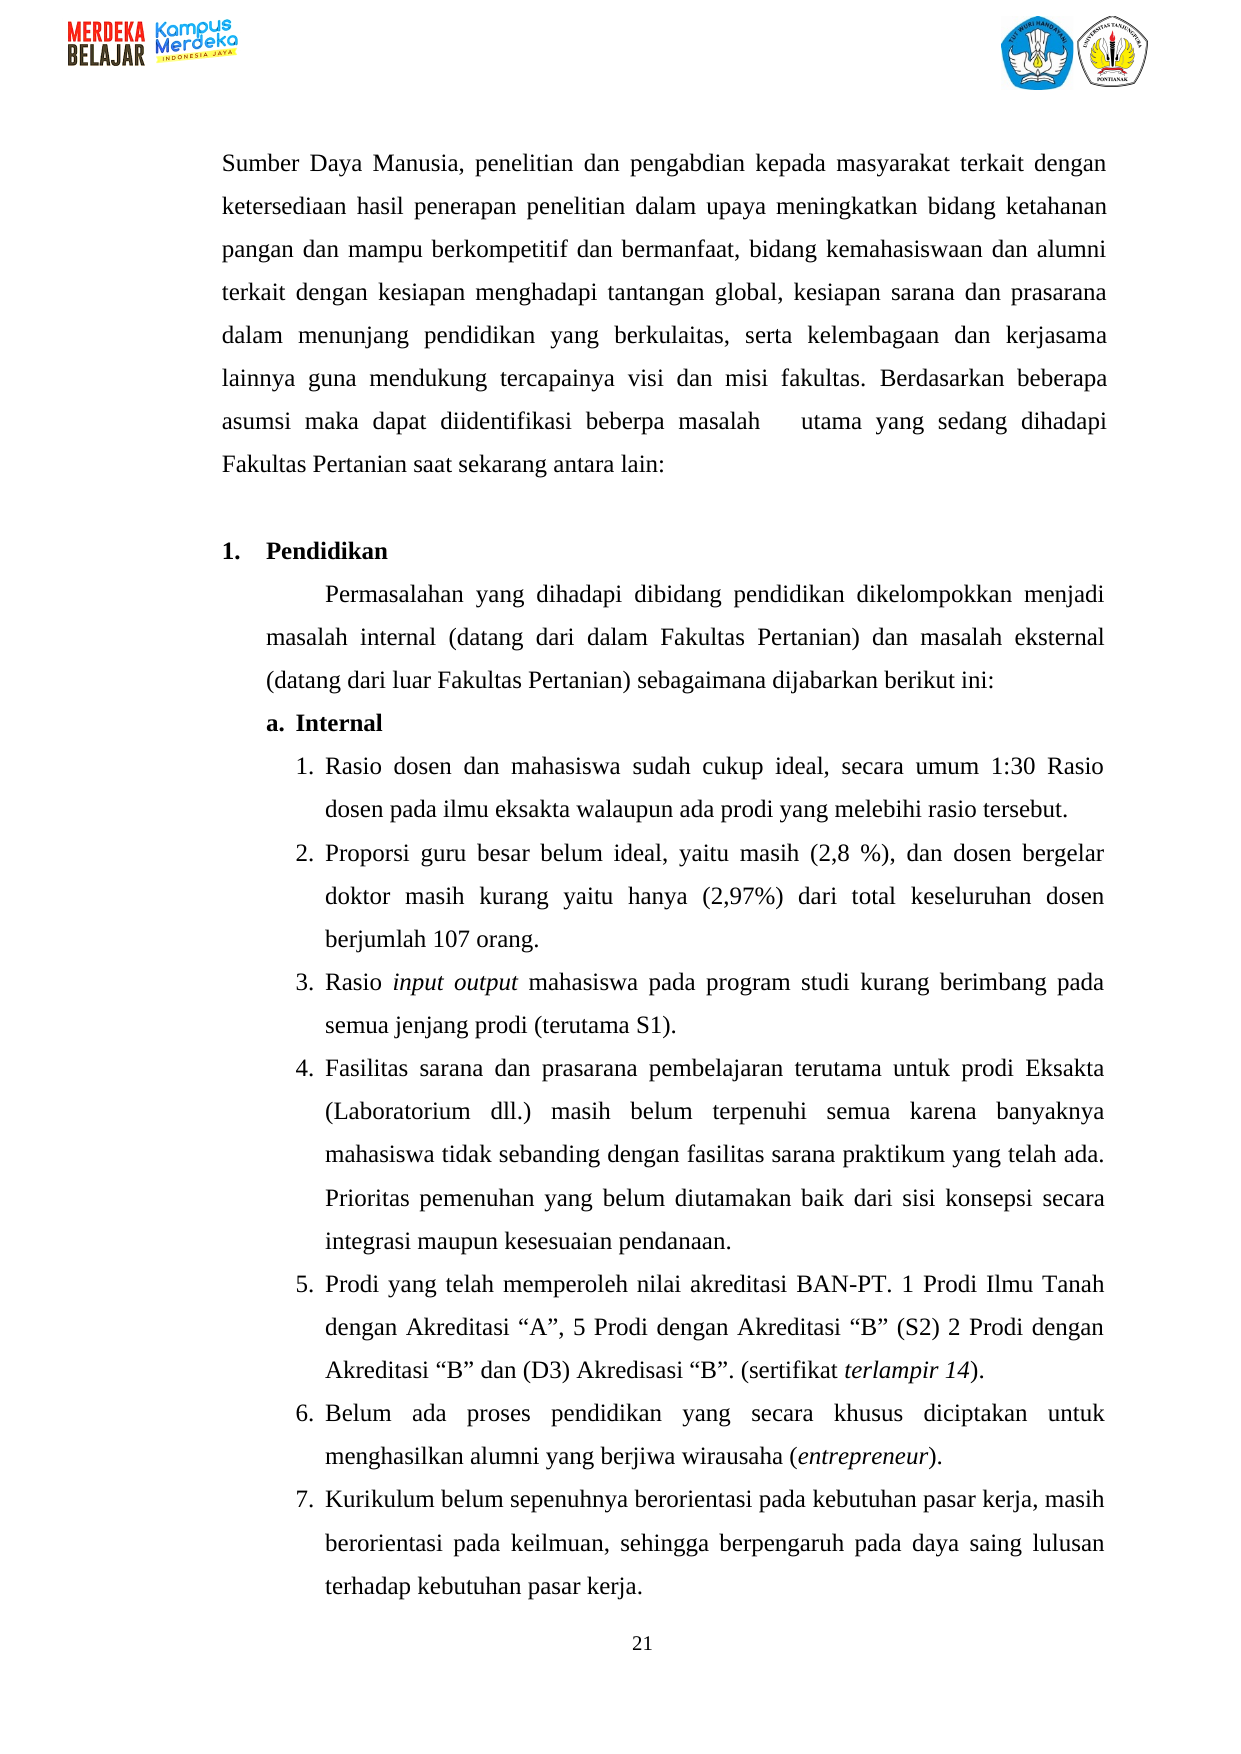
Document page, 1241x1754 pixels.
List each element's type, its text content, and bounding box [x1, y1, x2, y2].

picture [1018, 22, 1036, 31]
picture [1008, 28, 1067, 83]
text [222, 148, 1107, 478]
list Internal [266, 708, 1107, 737]
picture [1060, 33, 1066, 43]
list Pendidikan [222, 536, 1107, 564]
list Rasio dosen dan mahasiswa sudah cukup ideal, secara umum 1:30 Rasio dosen pada ilmu eksakta walaupun ada prodi yang melebihi rasio tersebut. [295, 751, 1105, 823]
list Rasio input output mahasiswa pada program studi kurang berimbang pada semua jenjang prodi (terutama S1). [295, 967, 1105, 1039]
list Prodi yang telah memperoleh nilai akreditasi BAN-PT. 1 Prodi Ilmu Tanah dengan Akreditasi “A”, 5 Prodi dengan Akreditasi “B” (S2) 2 Prodi dengan Akreditasi “B” dan (D3) Akredisasi “B”. (sertifikat terlampir 14). [295, 1269, 1105, 1384]
picture [1050, 53, 1074, 90]
picture [1001, 16, 1036, 44]
picture [1001, 50, 1025, 90]
picture [1037, 16, 1074, 41]
list Fasilitas sarana dan prasarana pembelajaran terutama untuk prodi Eksakta (Laboratorium dll.) masih belum terpenuhi semua karena banyaknya mahasiswa tidak sebanding dengan fasilitas sarana praktikum yang telah ada. Prioritas pemenuhan yang belum diutamakan baik dari sisi konsepsi secara integrasi maupun kesesuaian pendanaan. [295, 1053, 1105, 1254]
picture [62, 14, 242, 69]
text Permasalahan yang dihadapi dibidang pendidikan dikelompokkan menjadi masalah internal (datang dari dalam Fakultas Pertanian) dan masalah eksternal (datang dari luar Fakultas Pertanian) sebagaimana dijabarkan berikut ini: [266, 579, 1105, 694]
list Belum ada proses pendidikan yang secara khusus diciptakan untuk menghasilkan alumni yang berjiwa wirausaha (entrepreneur). [295, 1398, 1105, 1470]
list Kurikulum belum sepenuhnya berorientasi pada kebutuhan pasar kerja, masih berorientasi pada keilmuan, sehingga berpengaruh pada daya saing lulusan terhadap kebutuhan pasar kerja. [295, 1484, 1105, 1599]
list Proporsi guru besar belum ideal, yaitu masih (2,8 %), dan dosen bergelar doktor masih kurang yaitu hanya (2,97%) dari total keseluruhan dosen berjumlah 107 orang. [295, 838, 1105, 953]
picture [1077, 16, 1148, 87]
